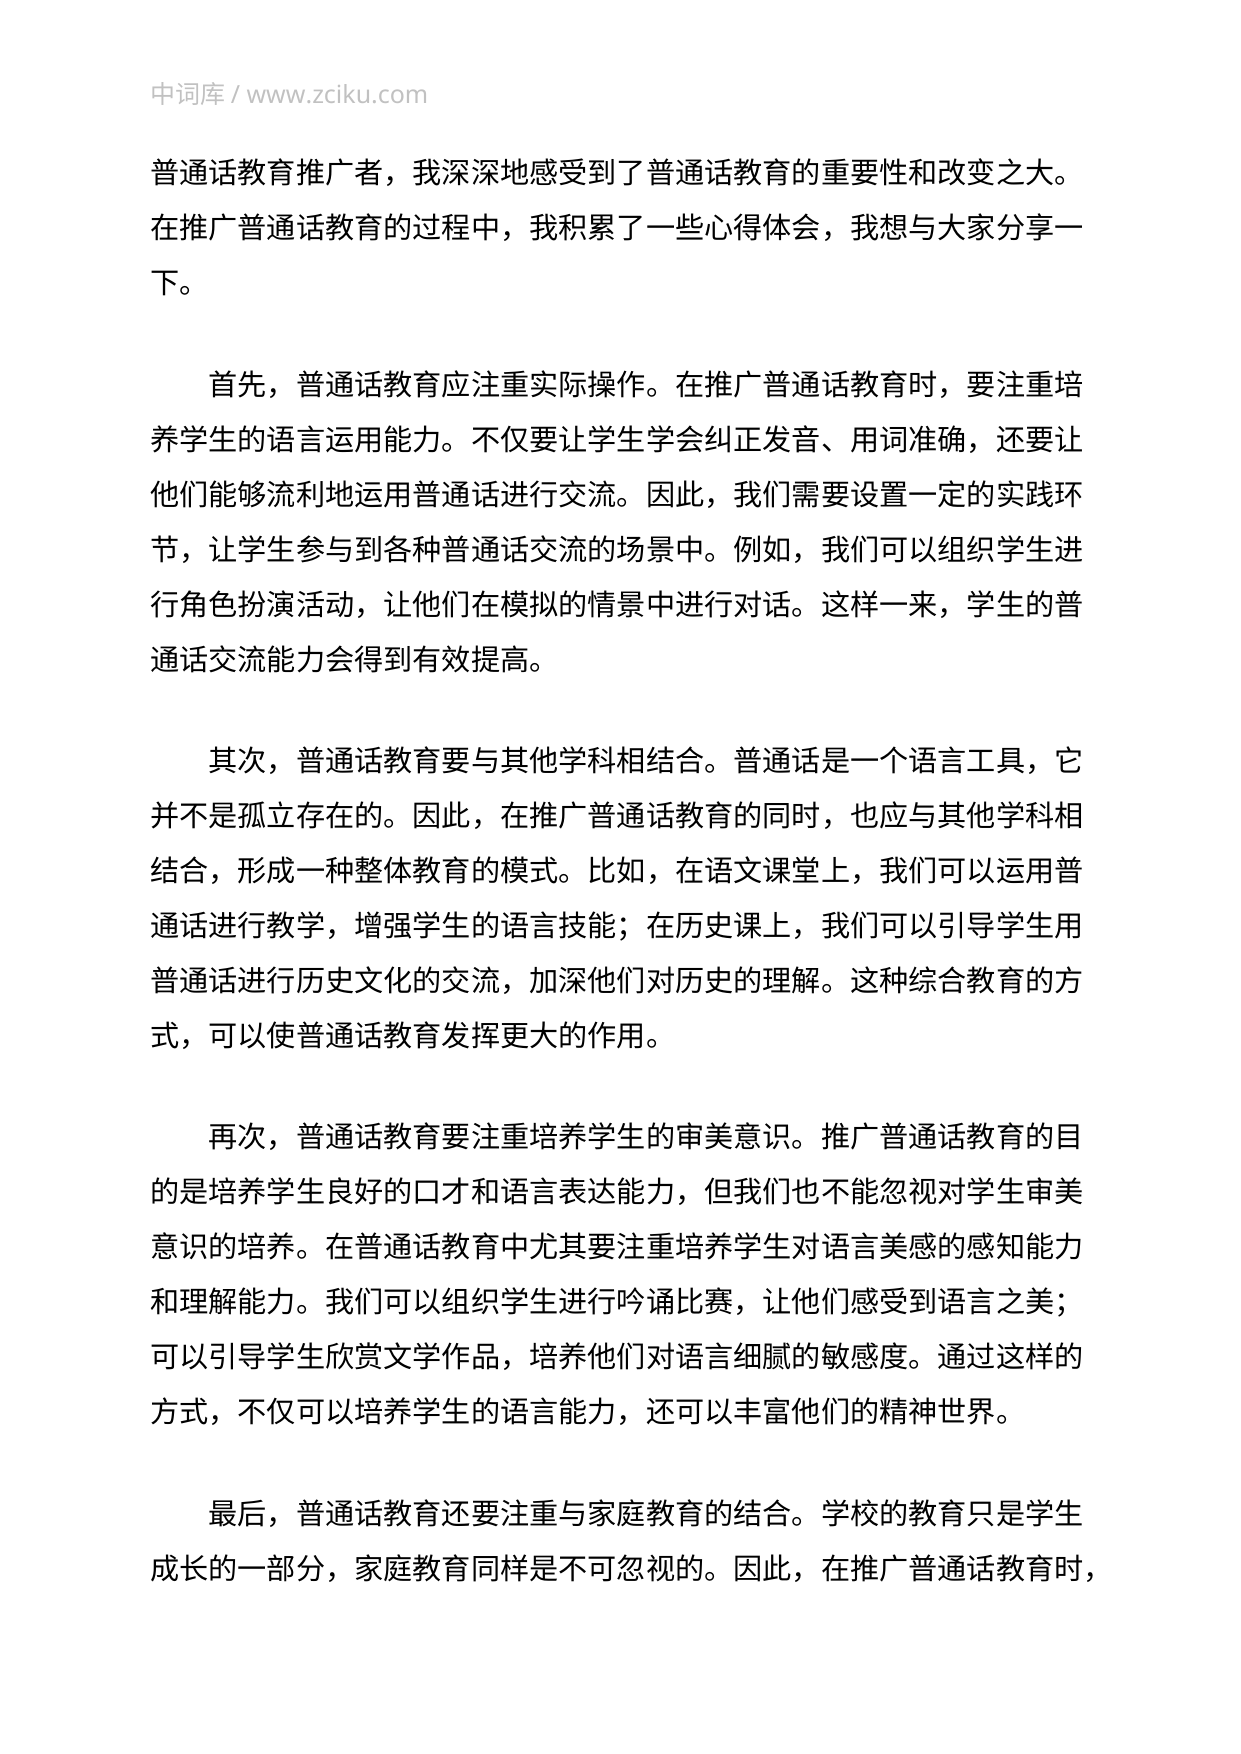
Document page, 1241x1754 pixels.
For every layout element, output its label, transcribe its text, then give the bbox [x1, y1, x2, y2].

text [150, 1490, 1090, 1587]
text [150, 150, 1090, 302]
text 首先，普通话教育应注重实际操作。在推广普通话教育时，要注重培养学生的语言运用能力。不仅要让学生学会纠正发音、用词准确，还要让他们能够流利地运用普通话进行交流。因此，我们需要设置一定的实践环节，让学生参与到各种普通话交流的场景中。例如，我们可以组织学生进行角色扮演活动，让他们在模拟的情景中进行对话。这样一来，学生的普通话交流能力会得到有效提高。 [150, 362, 1090, 678]
text 再次，普通话教育要注重培养学生的审美意识。推广普通话教育的目的是培养学生良好的口才和语言表达能力，但我们也不能忽视对学生审美意识的培养。在普通话教育中尤其要注重培养学生对语言美感的感知能力和理解能力。我们可以组织学生进行吟诵比赛，让他们感受到语言之美；可以引导学生欣赏文学作品，培养他们对语言细腻的敏感度。通过这样的方式，不仅可以培养学生的语言能力，还可以丰富他们的精神世界。 [150, 1114, 1090, 1431]
text 其次，普通话教育要与其他学科相结合。普通话是一个语言工具，它并不是孤立存在的。因此，在推广普通话教育的同时，也应与其他学科相结合，形成一种整体教育的模式。比如，在语文课堂上，我们可以运用普通话进行教学，增强学生的语言技能；在历史课上，我们可以引导学生用普通话进行历史文化的交流，加深他们对历史的理解。这种综合教育的方式，可以使普通话教育发挥更大的作用。 [150, 738, 1090, 1054]
